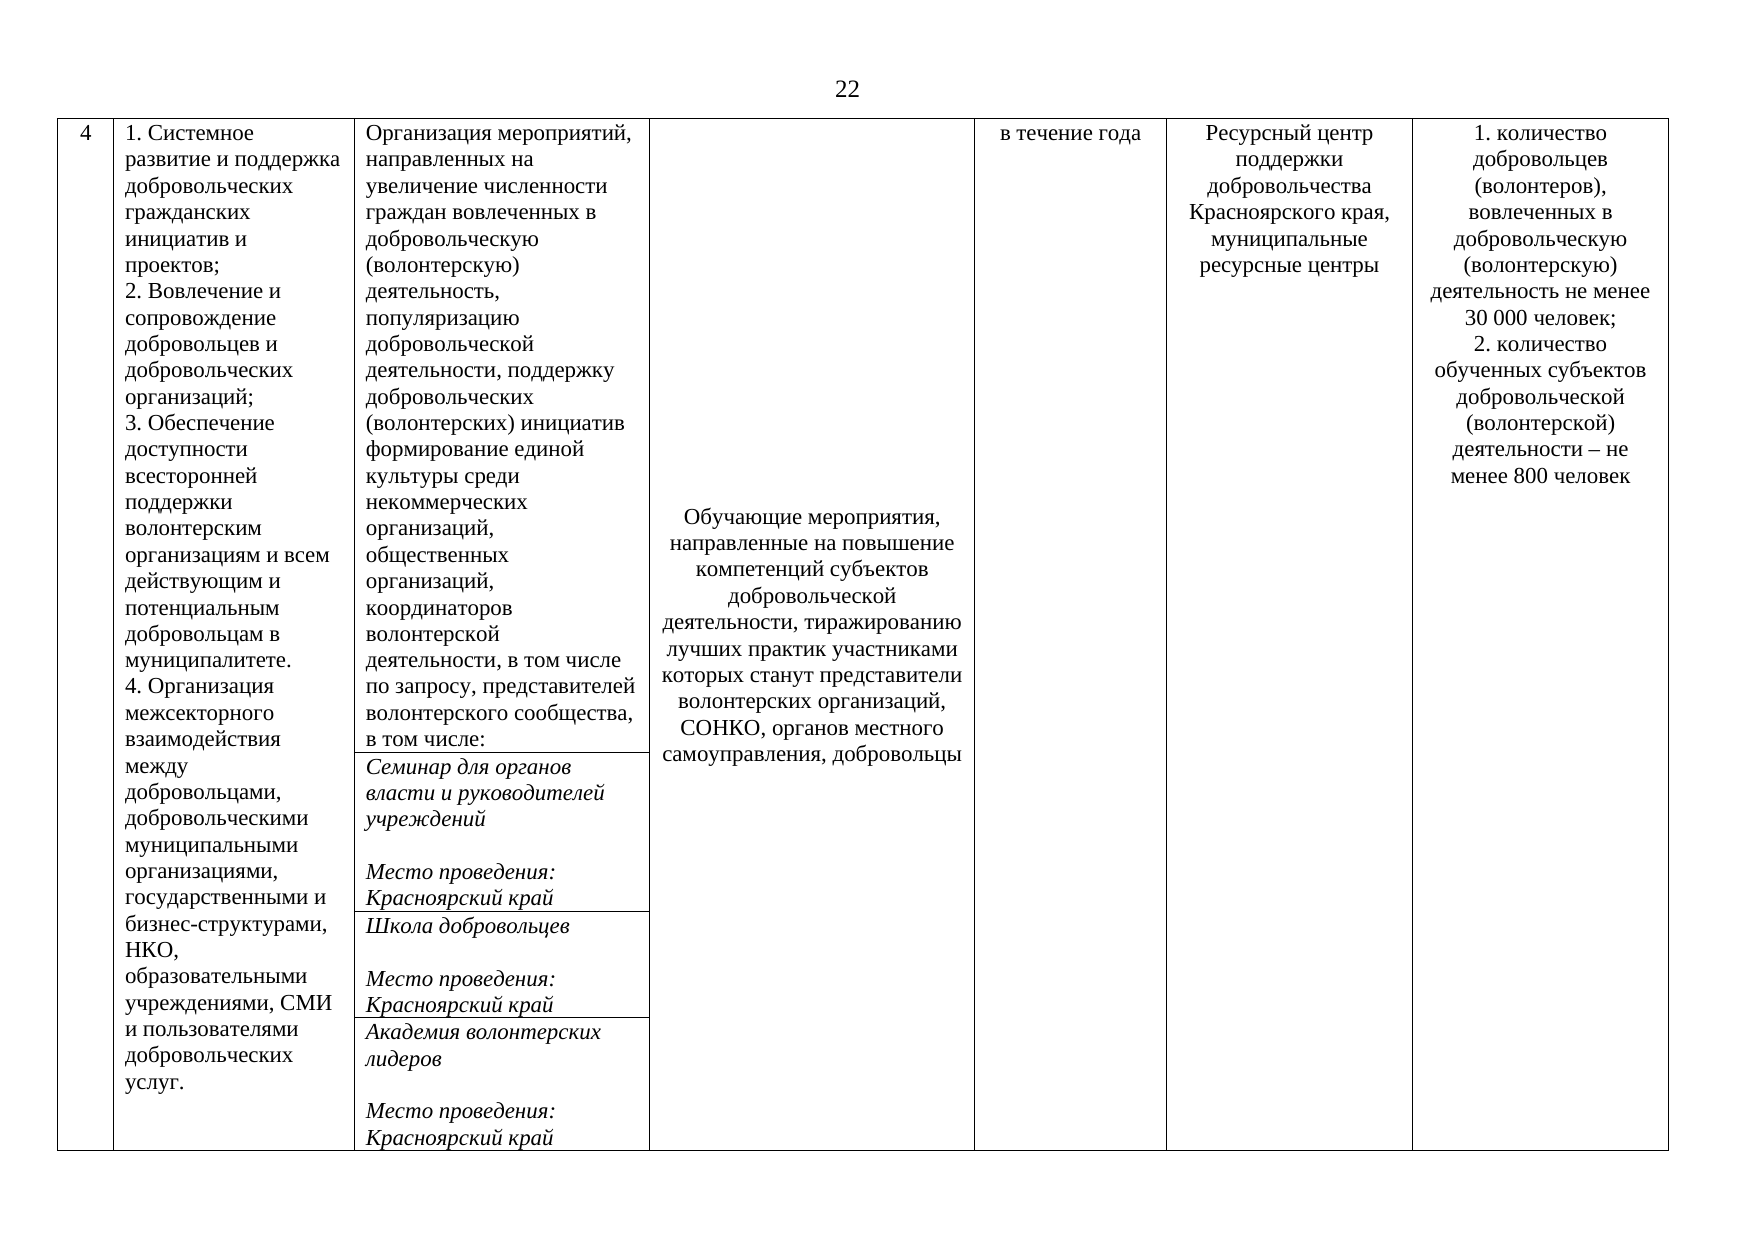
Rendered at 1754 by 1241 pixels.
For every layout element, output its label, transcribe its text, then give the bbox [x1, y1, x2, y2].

table_cell в течение года [975, 119, 1166, 1150]
table_cell Школа добровольцев Место проведения: Красноярский край [355, 912, 649, 1017]
table_cell 1. Системное развитие и поддержка добровольческих гражданских инициатив и проектов; 2. Вовлечение и сопровождение добровольцев и добровольческих организаций; 3. Обеспечение доступности всесторонней поддержки волонтерским организациям и всем действующим и потенциальным добровольцам в муниципалитете. 4. Организация межсекторного взаимодействия между добровольцами, добровольческими муниципальными организациями, государственными и бизнес-структурами, НКО, образовательными учреждениями, СМИ и пользователями добровольческих услуг. [114, 119, 354, 1150]
table_cell Организация мероприятий, направленных на увеличение численности граждан вовлеченных в добровольческую (волонтерскую) деятельность, популяризацию добровольческой деятельности, поддержку добровольческих (волонтерских) инициатив формирование единой культуры среди некоммерческих организаций, общественных организаций, координаторов волонтерской деятельности, в том числе по запросу, представителей волонтерского сообщества, в том числе: [355, 119, 649, 752]
table_cell Обучающие мероприятия, направленные на повышение компетенций субъектов добровольческой деятельности, тиражированию лучших практик участниками которых станут представители волонтерских организаций, СОНКО, органов местного самоуправления, добровольцы [650, 119, 974, 1150]
table_cell 4 [58, 119, 113, 1150]
table_cell Семинар для органов власти и руководителей учреждений Место проведения: Красноярский край [355, 753, 649, 911]
table_cell 1. количество добровольцев (волонтеров), вовлеченных в добровольческую (волонтерскую) деятельность не менее 30 000 человек; 2. количество обученных субъектов добровольческой (волонтерской) деятельности – не менее 800 человек [1413, 119, 1668, 1150]
table_cell Академия волонтерских лидеров Место проведения: Красноярский край [355, 1018, 649, 1150]
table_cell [1167, 119, 1412, 1150]
